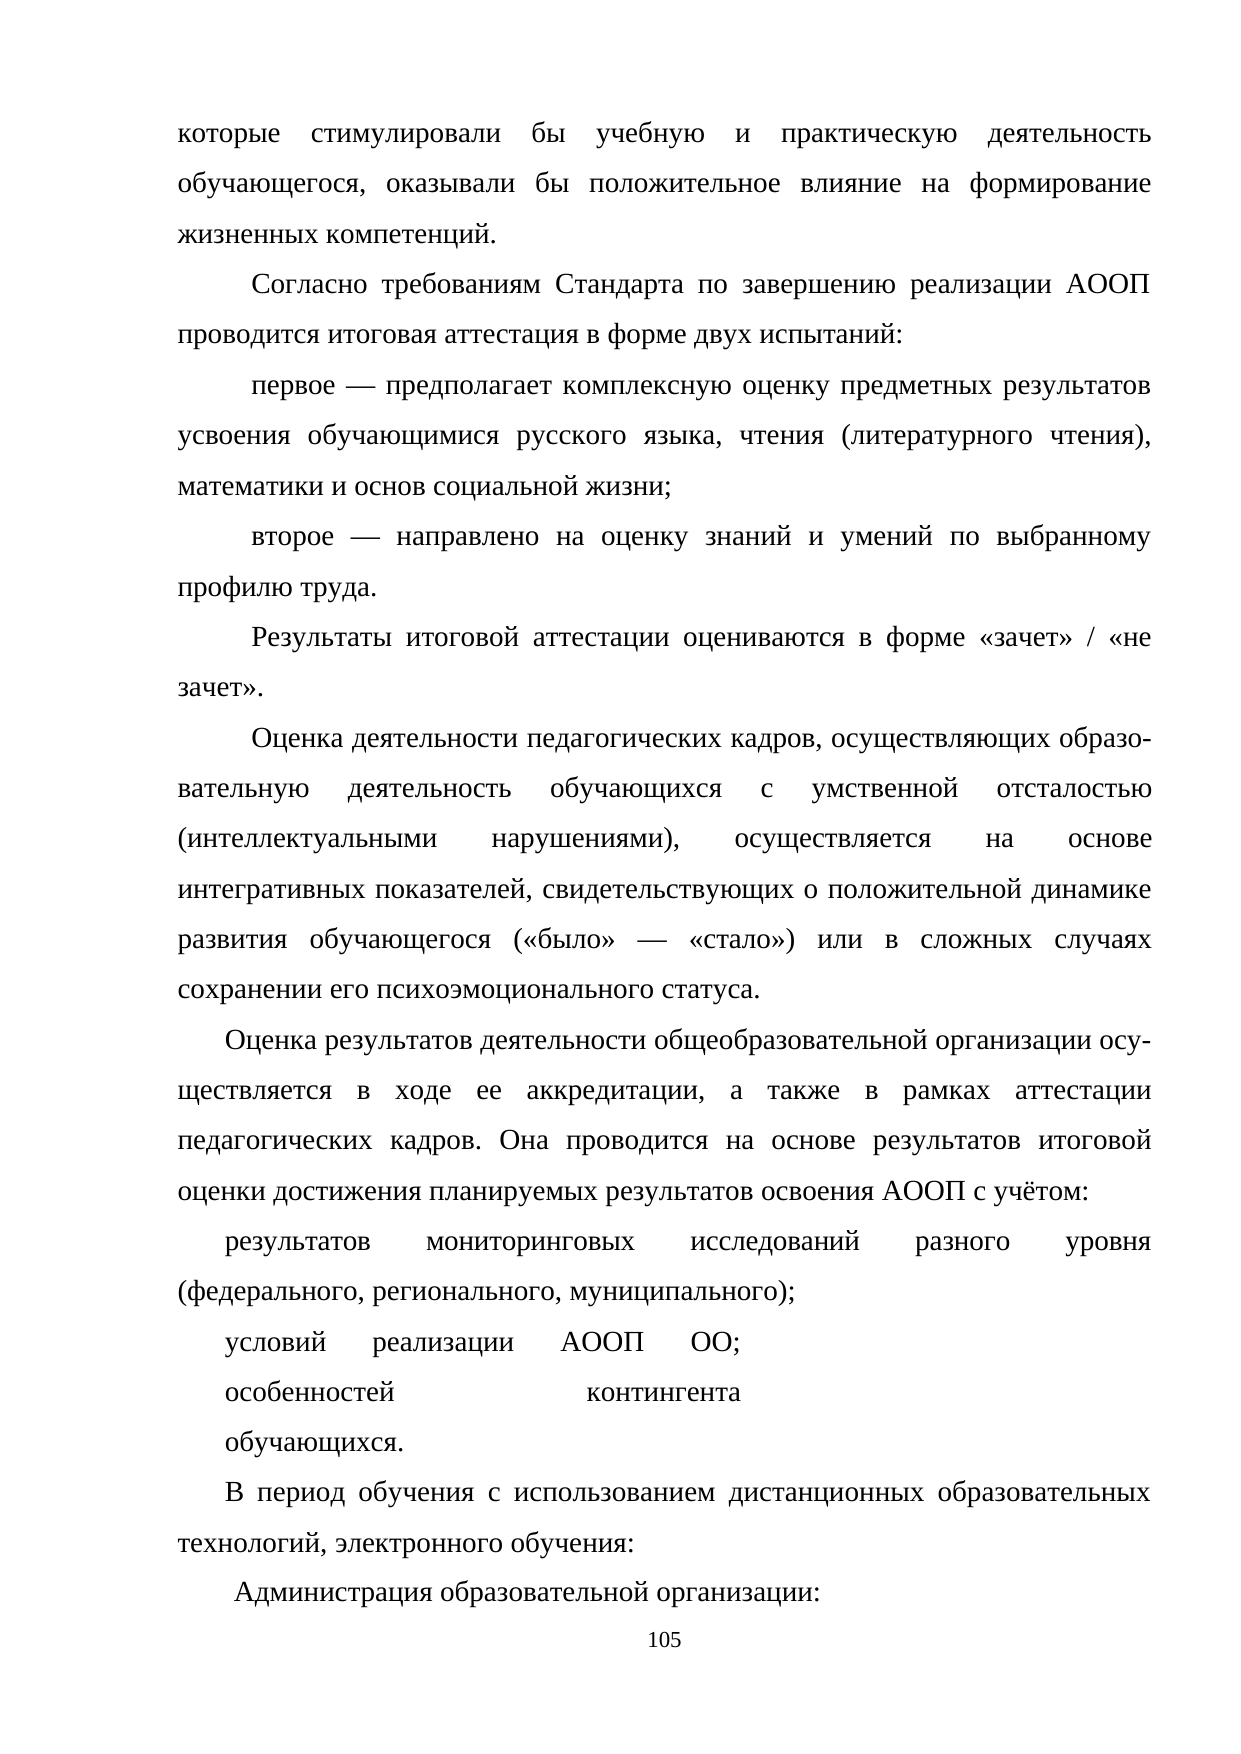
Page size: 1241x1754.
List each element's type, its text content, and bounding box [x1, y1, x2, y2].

text результатов мониторинговых исследований разного уровня (федерального, регионального, муниципального); [177, 1223, 1151, 1307]
text Оценка результатов деятельности общеобразовательной организации осу- ществляется в ходе ее аккредитации, а также в рамках аттестации педагогических кадров. Она проводится на основе результатов итоговой оценки достижения планируемых результатов освоения АООП с учётом: [177, 1022, 1152, 1206]
text Оценка деятельности педагогических кадров, осуществляющих образо- вательную деятельность обучающихся с умственной отсталостью (интеллектуальными нарушениями), осуществляется на основе интегративных показателей, свидетельствующих о положительной динамике развития обучающегося («было» ― «стало») или в сложных случаях сохранении его психоэмоционального статуса. [177, 720, 1152, 1005]
text Результаты итоговой аттестации оцениваются в форме «зачет» / «не зачет». [177, 619, 1152, 703]
text которые стимулировали бы учебную и практическую деятельность обучающегося, оказывали бы положительное влияние на формирование жизненных компетенций. [177, 115, 1152, 249]
text Администрация образовательной организации: [233, 1575, 1240, 1609]
text В период обучения с использованием дистанционных образовательных технологий, электронного обучения: [177, 1474, 1151, 1558]
text второе ― направлено на оценку знаний и умений по выбранному профилю труда. [177, 518, 1151, 602]
text первое ― предполагает комплексную оценку предметных результатов усвоения обучающимися русского языка, чтения (литературного чтения), математики и основ социальной жизни; [177, 367, 1152, 501]
text Согласно требованиям Стандарта по завершению реализации АООП проводится итоговая аттестация в форме двух испытаний: [177, 266, 1151, 350]
text условий реализации АООП ОО; особенностей контингента обучающихся. [224, 1324, 741, 1458]
